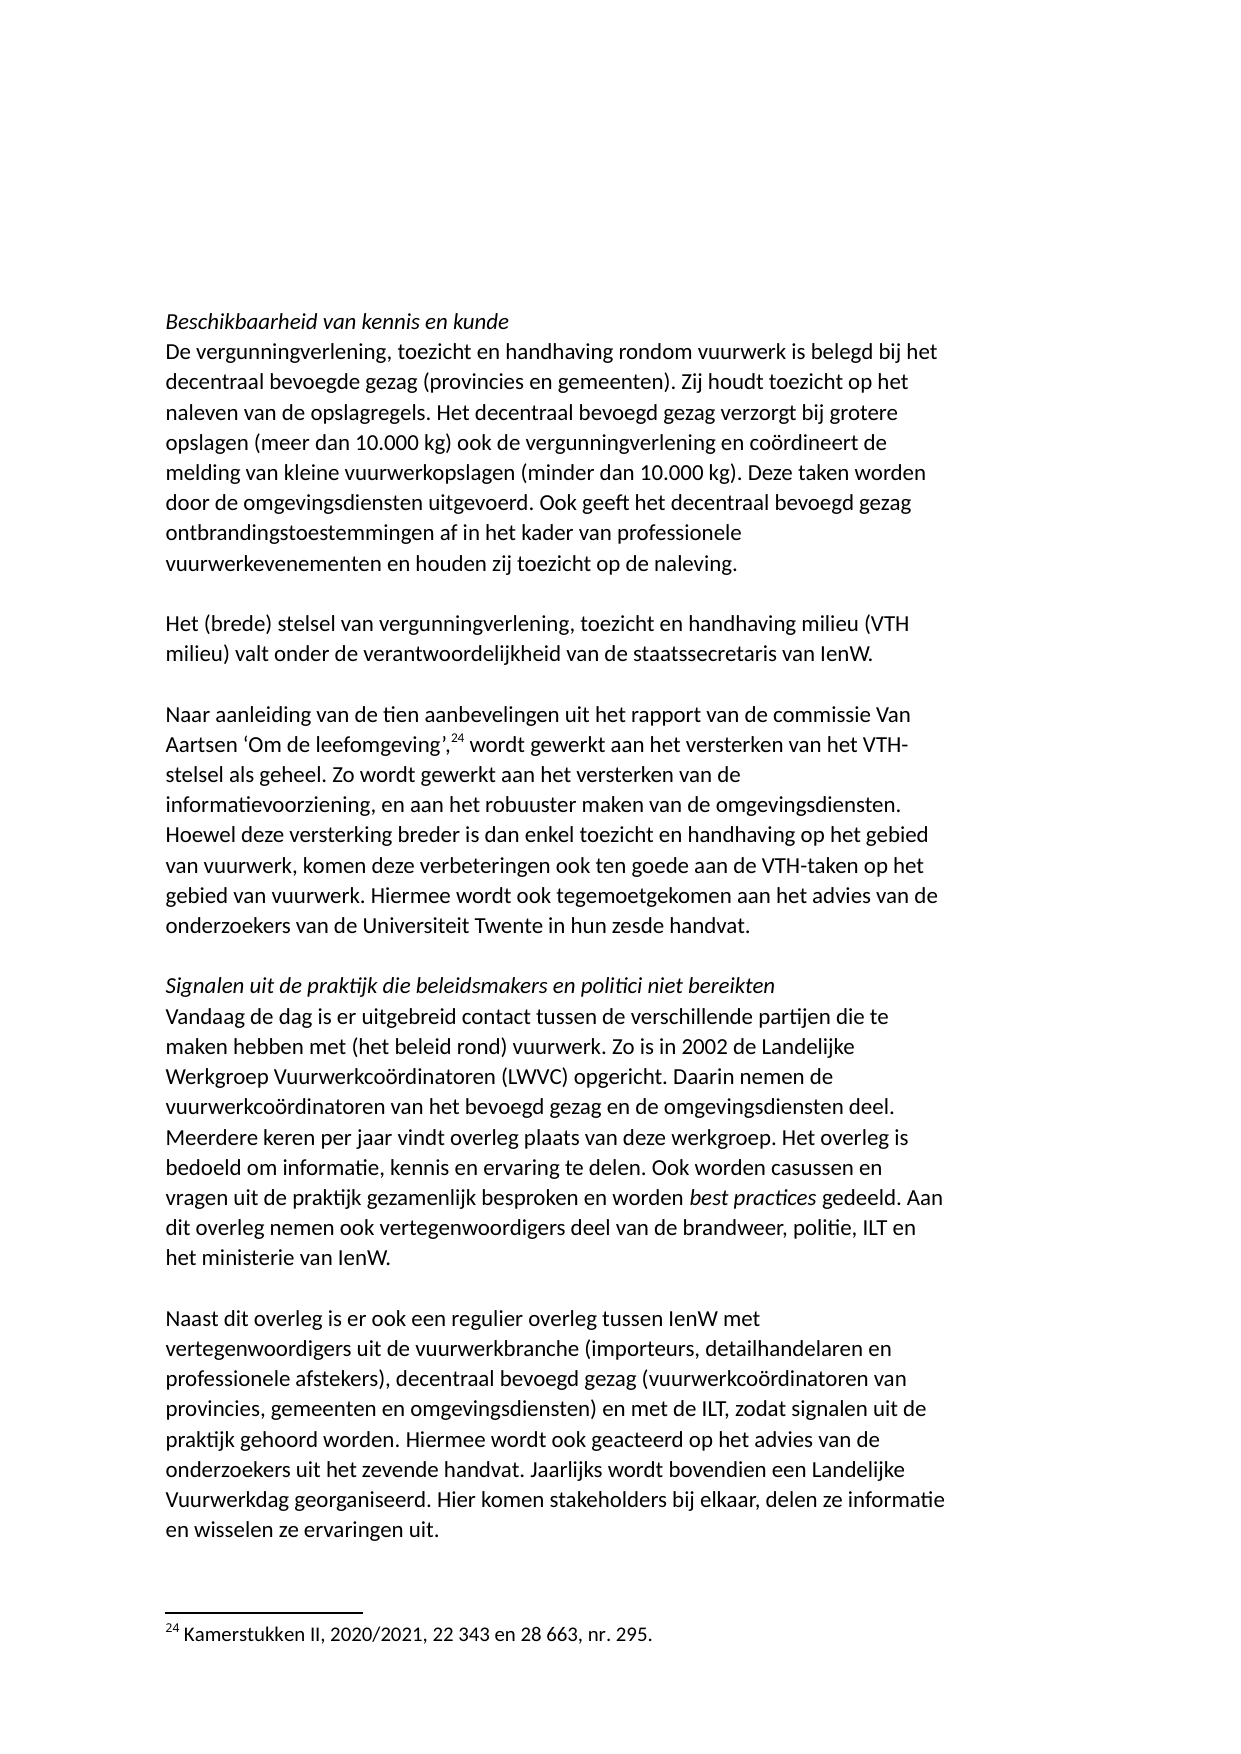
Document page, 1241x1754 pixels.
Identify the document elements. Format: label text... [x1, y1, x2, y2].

text Beschikbaarheid van kennis en kunde [165, 307, 951, 335]
text Het (brede) stelsel van vergunningverlening, toezicht en handhaving milieu (VTH milieu) valt onder de verantwoordelijkheid van de staatssecretaris van IenW. [165, 609, 951, 667]
text Naast dit overleg is er ook een regulier overleg tussen IenW met vertegenwoordigers uit de vuurwerkbranche (importeurs, detailhandelaren en professionele afstekers), decentraal bevoegd gezag (vuurwerkcoördinatoren van provincies, gemeenten en omgevingsdiensten) en met de ILT, zodat signalen uit de praktijk gehoord worden. Hiermee wordt ook geacteerd op het advies van de onderzoekers uit het zevende handvat. Jaarlijks wordt bovendien een Landelijke Vuurwerkdag georganiseerd. Hier komen stakeholders bij elkaar, delen ze informatie en wisselen ze ervaringen uit. [165, 1304, 951, 1543]
text Vandaag de dag is er uitgebreid contact tussen de verschillende partijen die te maken hebben met (het beleid rond) vuurwerk. Zo is in 2002 de Landelijke Werkgroep Vuurwerkcoördinatoren (LWVC) opgericht. Daarin nemen de vuurwerkcoördinatoren van het bevoegd gezag en de omgevingsdiensten deel. Meerdere keren per jaar vindt overleg plaats van deze werkgroep. Het overleg is bedoeld om informatie, kennis en ervaring te delen. Ook worden casussen en vragen uit de praktijk gezamenlijk besproken en worden best practices gedeeld. Aan dit overleg nemen ook vertegenwoordigers deel van de brandweer, politie, ILT en het ministerie van IenW. [165, 1002, 951, 1272]
text De vergunningverlening, toezicht en handhaving rondom vuurwerk is belegd bij het decentraal bevoegde gezag (provincies en gemeenten). Zij houdt toezicht op het naleven van de opslagregels. Het decentraal bevoegd gezag verzorgt bij grotere opslagen (meer dan 10.000 kg) ook de vergunningverlening en coördineert de melding van kleine vuurwerkopslagen (minder dan 10.000 kg). Deze taken worden door de omgevingsdiensten uitgevoerd. Ook geeft het decentraal bevoegd gezag ontbrandingstoestemmingen af in het kader van professionele vuurwerkevenementen en houden zij toezicht op de naleving. [165, 337, 951, 577]
text Naar aanleiding van de tien aanbevelingen uit het rapport van de commissie Van Aartsen ‘Om de leefomgeving’, wordt gewerkt aan het versterken van het VTH-stelsel als geheel. Zo wordt gewerkt aan het versterken van de informatievoorziening, en aan het robuuster maken van de omgevingsdiensten. Hoewel deze versterking breder is dan enkel toezicht en handhaving op het gebied van vuurwerk, komen deze verbeteringen ook ten goede aan de VTH-taken op het gebied van vuurwerk. Hiermee wordt ook tegemoetgekomen aan het advies van de onderzoekers van de Universiteit Twente in hun zesde handvat. [165, 700, 951, 939]
text Signalen uit de praktijk die beleidsmakers en politici niet bereikten [165, 972, 951, 1000]
